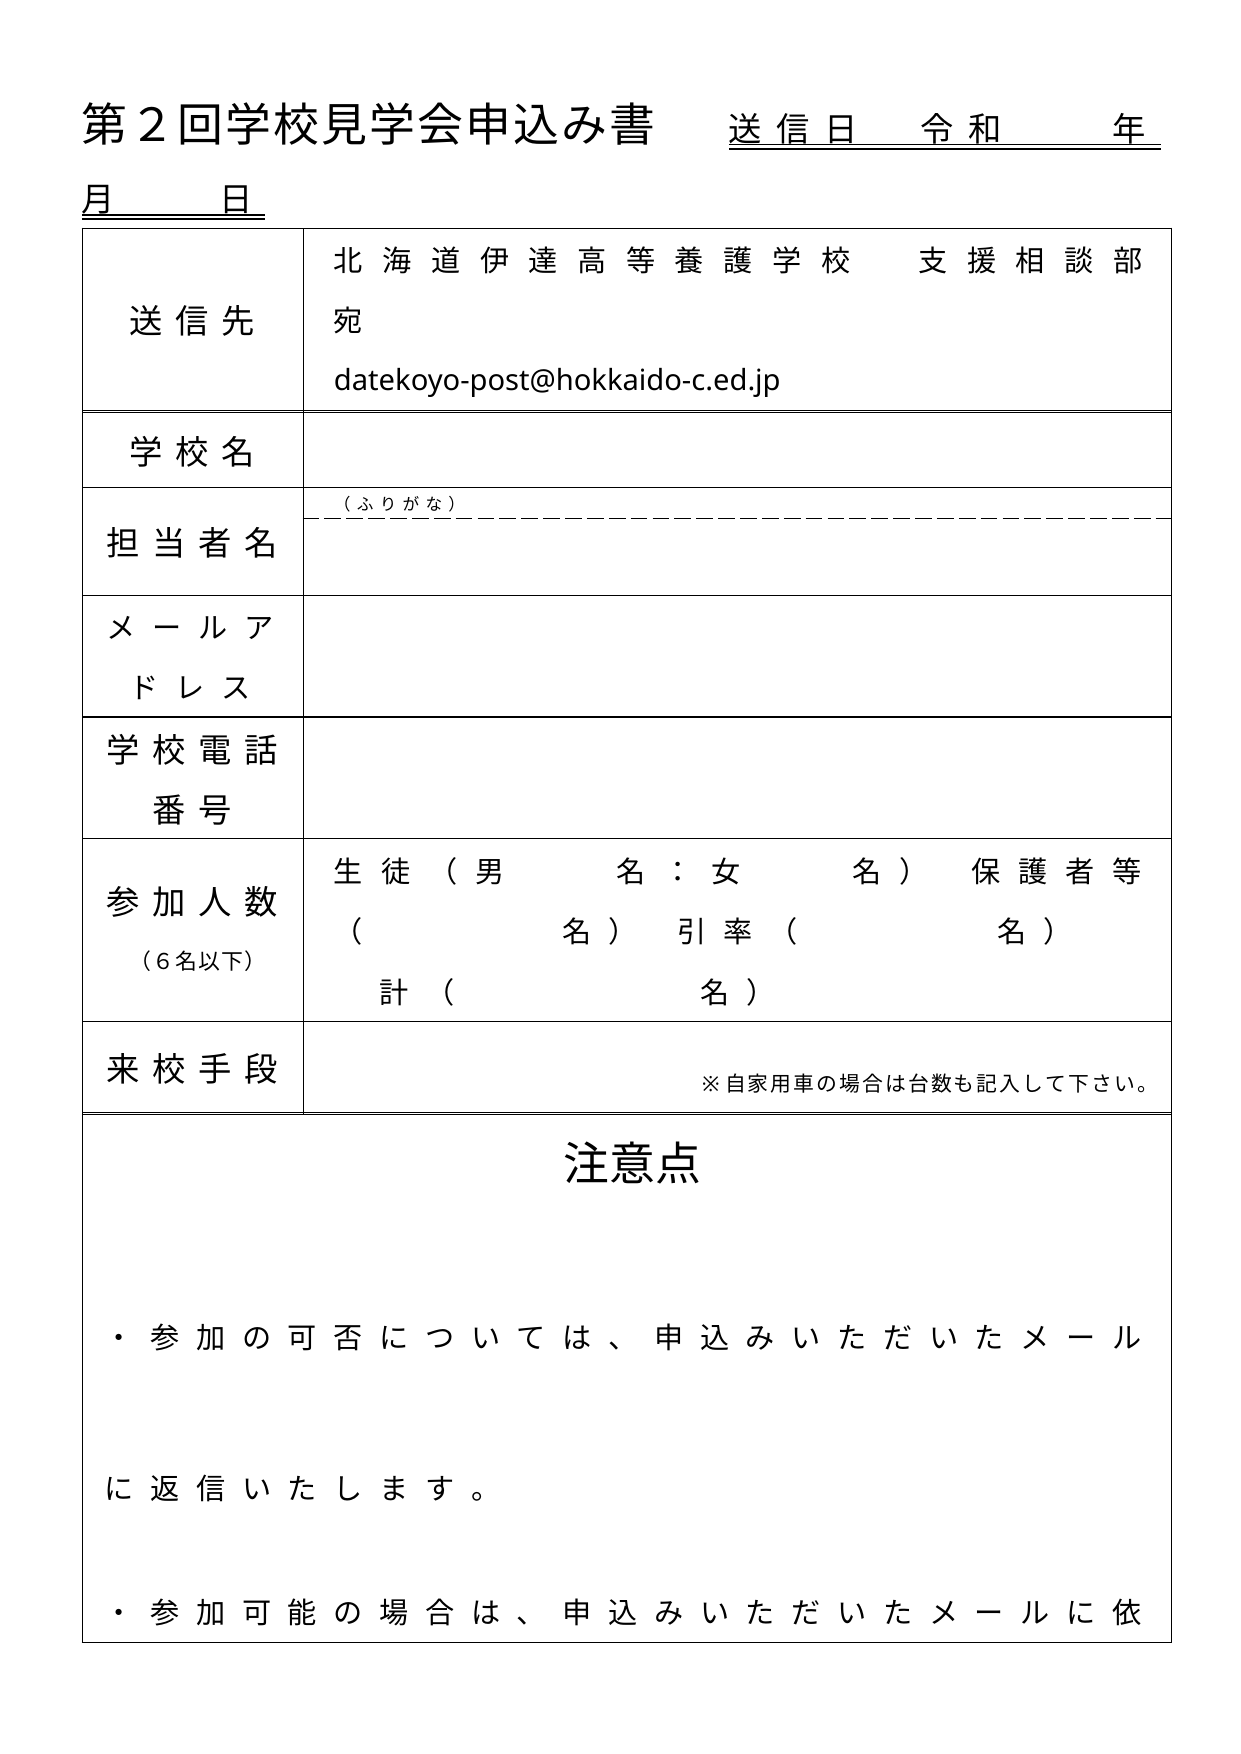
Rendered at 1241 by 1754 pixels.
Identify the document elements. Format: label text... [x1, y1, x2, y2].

table_cell ※自家用車の場合は台数も記入して下さい。 [304, 1022, 1171, 1112]
table_header 送信先 [83, 229, 303, 410]
table_cell [304, 518, 1171, 594]
table_cell [304, 596, 1171, 716]
table_cell 来校手段 [83, 1022, 303, 1112]
text 第２回学校見学会申込み書 送信日 令和 年 月 日 [82, 76, 1159, 227]
table_cell [304, 413, 1171, 487]
table_cell 学校名 [83, 413, 303, 487]
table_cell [83, 1115, 1171, 1642]
table_header 北海道伊達高等養護学校 支援相談部 宛 datekoyo-post@hokkaido-c.ed.jp [304, 229, 1171, 410]
table_cell 担当者名 [83, 488, 303, 594]
table_cell 学校電話番号 [83, 718, 303, 838]
table_cell メールアドレス [83, 596, 303, 716]
table_cell [304, 718, 1171, 838]
table_cell （ふりがな） [304, 488, 1171, 518]
table_cell 生徒（男 名：女 名） 保護者等（ 名） 引率（ 名） 計（ 名） [304, 839, 1171, 1021]
table_cell 参加人数 （６名以下） [83, 839, 303, 1021]
